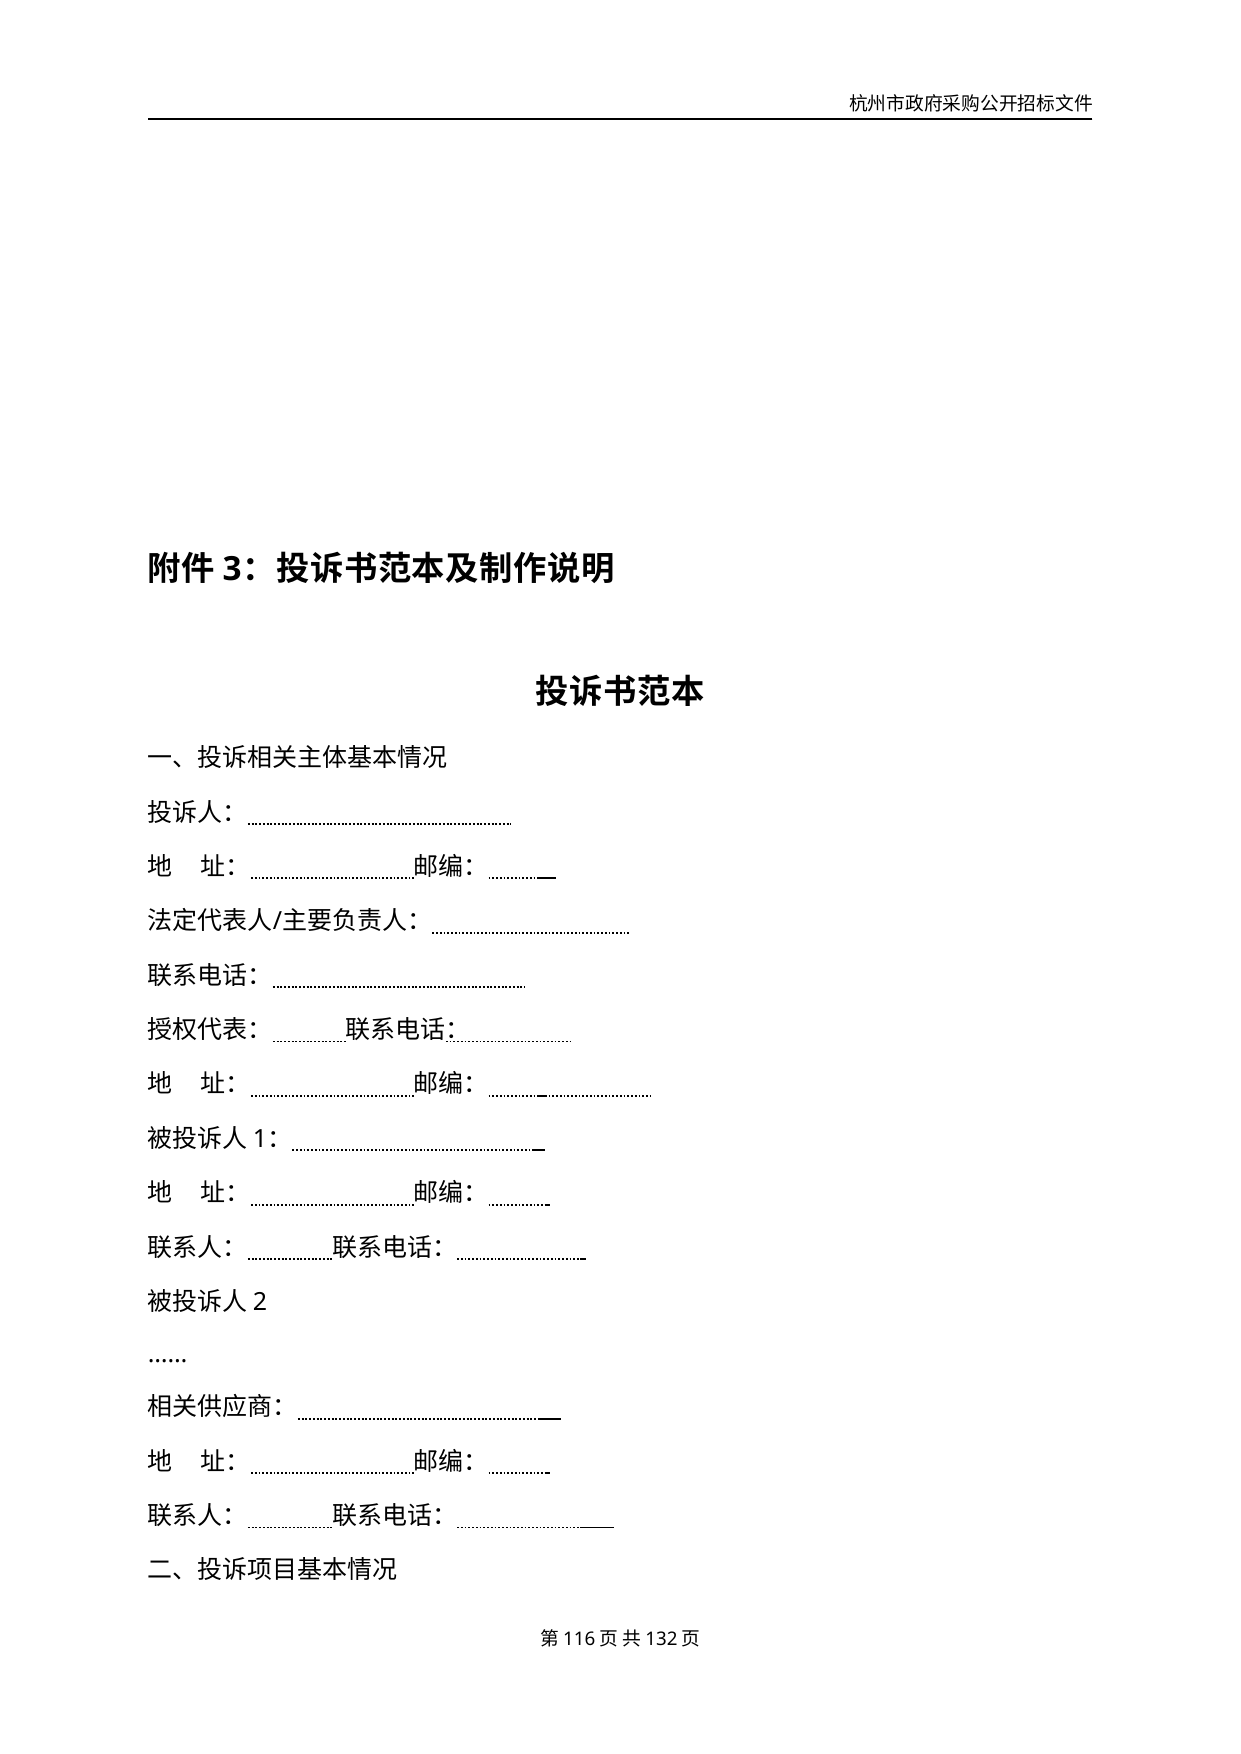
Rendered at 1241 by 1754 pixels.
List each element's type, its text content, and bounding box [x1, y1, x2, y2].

text 被投诉人2 [148, 1281, 1092, 1318]
text 地 址： 邮编： [148, 1441, 1092, 1477]
text 二、投诉项目基本情况 [148, 1550, 1092, 1586]
text 联系人： 联系电话： [148, 1496, 1092, 1532]
text 投诉人： [148, 792, 1092, 828]
text 地 址： 邮编： [148, 846, 1092, 883]
text 授权代表： 联系电话： [148, 1009, 1092, 1046]
text 地 址： 邮编： [148, 1064, 1092, 1100]
text 联系人： 联系电话： [148, 1227, 1092, 1263]
text 法定代表人/主要负责人： [148, 901, 1092, 937]
text 被投诉人1： [148, 1118, 1092, 1154]
text …… [148, 1336, 1092, 1370]
text 地 址： 邮编： [148, 1173, 1092, 1209]
text 投诉书范本 [148, 665, 1092, 713]
text 相关供应商： [148, 1387, 1092, 1423]
text 一、投诉相关主体基本情况 [148, 738, 1092, 774]
text 附件3：投诉书范本及制作说明 [148, 542, 1092, 590]
text 联系电话： [148, 955, 1092, 991]
